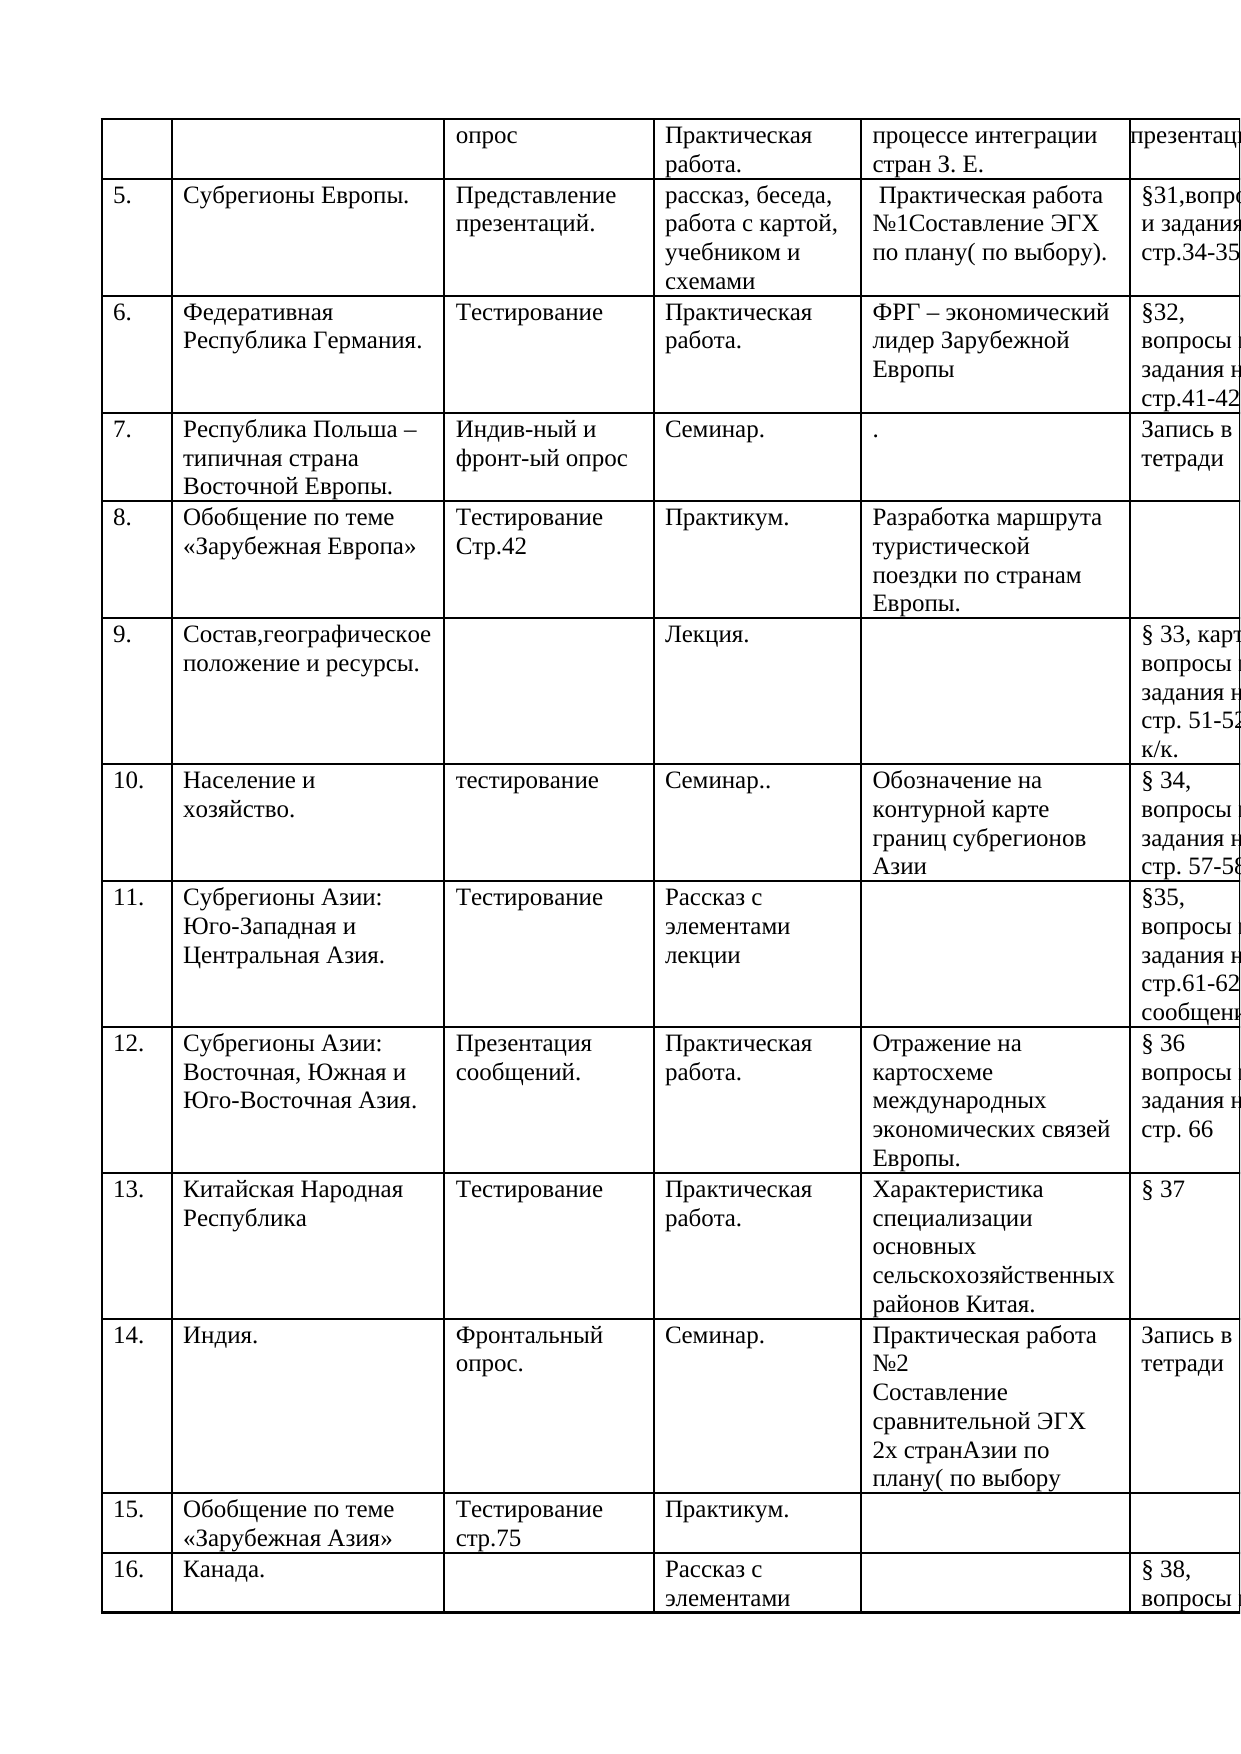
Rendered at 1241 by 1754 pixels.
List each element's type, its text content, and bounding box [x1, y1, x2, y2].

table_cell Обобщение по теме «Зарубежная Азия» [173, 1494, 443, 1552]
table_cell Отражение на картосхеме международных экономических связей Европы. [862, 1028, 1129, 1172]
table_cell Тестирование Стр.42 [445, 502, 653, 617]
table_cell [173, 120, 443, 178]
table_cell Рассказ с элементами лекции [655, 882, 860, 1026]
table_cell Семинар. [655, 414, 860, 500]
table_cell 16. [103, 1554, 171, 1611]
table_cell 12. [103, 1028, 171, 1172]
table_cell Презентация сообщений. [445, 1028, 653, 1172]
table_cell §31,вопросы и задания на стр.34-35. [1131, 180, 1239, 295]
table_cell Китайская Народная Республика [173, 1174, 443, 1318]
table_cell Индив-ный и фронт-ый опрос [445, 414, 653, 500]
table_cell Обозначение на контурной карте границ субрегионов Азии [862, 765, 1129, 880]
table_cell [1131, 1554, 1239, 1611]
table_cell Состав,географическое положение и ресурсы. [173, 619, 443, 763]
table_cell ФРГ – экономический лидер Зарубежной Европы [862, 297, 1129, 412]
table_cell [445, 619, 653, 763]
table_cell Тестирование стр.75 [445, 1494, 653, 1552]
table_cell Практическая работа. [655, 1028, 860, 1172]
table_cell [445, 1554, 653, 1611]
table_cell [655, 1554, 860, 1611]
table_cell Канада. [173, 1554, 443, 1611]
table_cell Республика Польша – типичная страна Восточной Европы. [173, 414, 443, 500]
table_cell §32, вопросы и задания на стр.41-42, [1131, 297, 1239, 412]
table_cell Лекция. [655, 619, 860, 763]
table_cell [862, 882, 1129, 1026]
table_cell Практическая работа №1Составление ЭГХ по плану( по выбору). [862, 180, 1129, 295]
table_cell Представление презентаций. [445, 180, 653, 295]
table_cell Субрегионы Азии: Восточная, Южная и Юго-Восточная Азия. [173, 1028, 443, 1172]
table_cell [862, 120, 1129, 178]
table_cell Индия. [173, 1320, 443, 1492]
table_cell 5. [103, 180, 171, 295]
table_cell Запись в тетради [1131, 1320, 1239, 1492]
table_cell Семинар. [655, 1320, 860, 1492]
table_cell Обобщение по теме «Зарубежная Европа» [173, 502, 443, 617]
table_cell 9. [103, 619, 171, 763]
table_cell [1131, 1494, 1239, 1552]
table_cell §35, вопросы и задания на стр.61-62, сообщения. [1131, 882, 1239, 1026]
table_cell Запись в тетради [1131, 414, 1239, 500]
table_cell Население и хозяйство. [173, 765, 443, 880]
table_cell § 37 [1131, 1174, 1239, 1318]
table_cell Разработка маршрута туристической поездки по странам Европы. [862, 502, 1129, 617]
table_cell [655, 120, 860, 178]
table_cell § 34, вопросы и задания на стр. 57-58 [1131, 765, 1239, 880]
table_cell § 36 вопросы и задания на стр. 66 [1131, 1028, 1239, 1172]
table_cell [862, 619, 1129, 763]
table_cell Тестирование [445, 882, 653, 1026]
table_cell [862, 1494, 1129, 1552]
table_cell 8. [103, 502, 171, 617]
table_cell Субрегионы Азии: Юго-Западная и Центральная Азия. [173, 882, 443, 1026]
table_cell Субрегионы Европы. [173, 180, 443, 295]
table_cell Практическая работа. [655, 1174, 860, 1318]
table_cell . [862, 414, 1129, 500]
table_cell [445, 120, 653, 178]
table_cell Тестирование [445, 297, 653, 412]
table_cell 11. [103, 882, 171, 1026]
table_cell тестирование [445, 765, 653, 880]
table_cell [862, 1554, 1129, 1611]
table_cell Практическая работа №2 Составление сравнительной ЭГХ 2х странАзии по плану( по выбору [862, 1320, 1129, 1492]
table_cell Федеративная Республика Германия. [173, 297, 443, 412]
table_cell Семинар.. [655, 765, 860, 880]
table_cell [1131, 120, 1239, 178]
table_cell 4. [103, 120, 171, 178]
table_cell § 33, карта, вопросы и задания на стр. 51-52, к/к. [1131, 619, 1239, 763]
table_cell [1131, 502, 1239, 617]
table_cell 7. [103, 414, 171, 500]
table_cell рассказ, беседа, работа с картой, учебником и схемами [655, 180, 860, 295]
table_cell Характеристика специализации основных сельскохозяйственных районов Китая. [862, 1174, 1129, 1318]
table_cell 15. [103, 1494, 171, 1552]
table_cell Тестирование [445, 1174, 653, 1318]
table_cell Практикум. [655, 502, 860, 617]
table_cell Практикум. [655, 1494, 860, 1552]
table_cell Практическая работа. [655, 297, 860, 412]
table_cell 10. [103, 765, 171, 880]
table_cell 14. [103, 1320, 171, 1492]
table_cell 6. [103, 297, 171, 412]
table_cell Фронтальный опрос. [445, 1320, 653, 1492]
table_cell 13. [103, 1174, 171, 1318]
